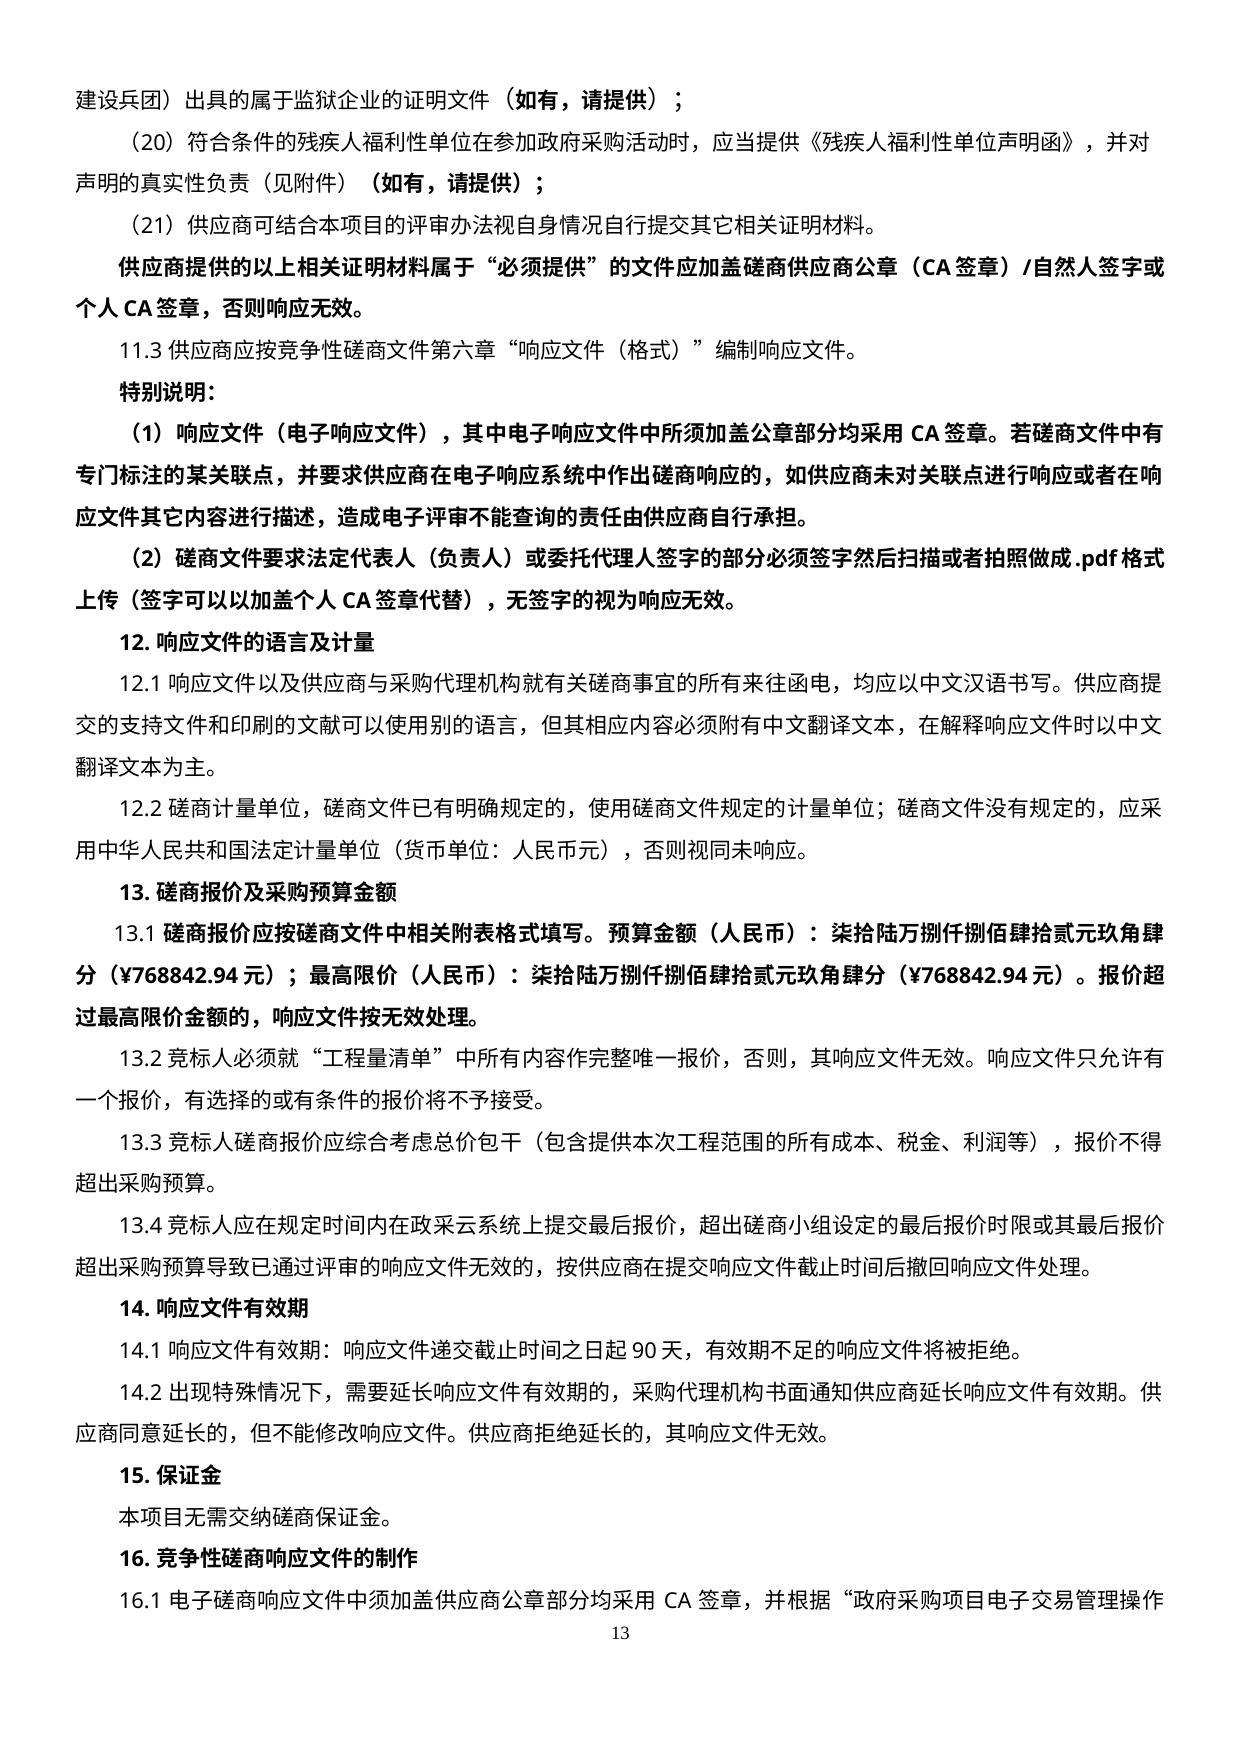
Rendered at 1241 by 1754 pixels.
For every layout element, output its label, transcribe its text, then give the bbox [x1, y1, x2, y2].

text 12.1 响应文件以及供应商与采购代理机构就有关磋商事宜的所有来往函电，均应以中文汉语书写。供应商提交的支持文件和印刷的文献可以使用别的语言，但其相应内容必须附有中文翻译文本，在解释响应文件时以中文翻译文本为主。 [75, 658, 1165, 783]
text 13.1 磋商报价应按磋商文件中相关附表格式填写。预算金额（人民币）：柒拾陆万捌仟捌佰肆拾贰元玖角肆分（¥768842.94元）；最高限价（人民币）：柒拾陆万捌仟捌佰肆拾贰元玖角肆分（¥768842.94元）。报价超过最高限价金额的，响应文件按无效处理。 [75, 908, 1165, 1033]
subtitle 13. 磋商报价及采购预算金额 [75, 867, 1165, 908]
text 14.2 出现特殊情况下，需要延长响应文件有效期的，采购代理机构书面通知供应商延长响应文件有效期。供应商同意延长的，但不能修改响应文件。供应商拒绝延长的，其响应文件无效。 [75, 1367, 1165, 1450]
text 14.1 响应文件有效期：响应文件递交截止时间之日起90天，有效期不足的响应文件将被拒绝。 [75, 1325, 1165, 1367]
subtitle 15. 保证金 [75, 1450, 1165, 1492]
subtitle 12. 响应文件的语言及计量 [75, 617, 1165, 658]
text 13.4竞标人应在规定时间内在政采云系统上提交最后报价，超出磋商小组设定的最后报价时限或其最后报价超出采购预算导致已通过评审的响应文件无效的，按供应商在提交响应文件截止时间后撤回响应文件处理。 [75, 1200, 1165, 1283]
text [75, 1575, 1165, 1617]
text （1）响应文件（电子响应文件），其中电子响应文件中所须加盖公章部分均采用CA签章。若磋商文件中有专门标注的某关联点，并要求供应商在电子响应系统中作出磋商响应的，如供应商未对关联点进行响应或者在响应文件其它内容进行描述，造成电子评审不能查询的责任由供应商自行承担。 [75, 408, 1165, 533]
text 特别说明： [75, 367, 1165, 408]
text （21）供应商可结合本项目的评审办法视自身情况自行提交其它相关证明材料。 [75, 200, 1165, 242]
text 12.2 磋商计量单位，磋商文件已有明确规定的，使用磋商文件规定的计量单位；磋商文件没有规定的，应采用中华人民共和国法定计量单位（货币单位：人民币元），否则视同未响应。 [75, 783, 1165, 867]
text 本项目无需交纳磋商保证金。 [75, 1492, 1165, 1533]
subtitle 16. 竞争性磋商响应文件的制作 [75, 1533, 1165, 1575]
list 磋商文件要求法定代表人（负责人）或委托代理人签字的部分必须签字然后扫描或者拍照做成.pdf格式上传（签字可以以加盖个人CA签章代替），无签字的视为响应无效。 [75, 533, 1165, 617]
text 供应商提供的以上相关证明材料属于“必须提供”的文件应加盖磋商供应商公章（CA签章）/自然人签字或个人CA签章，否则响应无效。 [75, 242, 1165, 325]
text 11.3 供应商应按竞争性磋商文件第六章“响应文件（格式）”编制响应文件。 [75, 325, 1165, 367]
text （20）符合条件的残疾人福利性单位在参加政府采购活动时，应当提供《残疾人福利性单位声明函》，并对声明的真实性负责（见附件）（如有，请提供）； [75, 117, 1165, 200]
text 13.2竞标人必须就“工程量清单”中所有内容作完整唯一报价，否则，其响应文件无效。响应文件只允许有一个报价，有选择的或有条件的报价将不予接受。 [75, 1033, 1165, 1117]
subtitle 14. 响应文件有效期 [75, 1283, 1165, 1325]
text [75, 75, 1165, 117]
text 13.3 竞标人磋商报价应综合考虑总价包干（包含提供本次工程范围的所有成本、税金、利润等），报价不得超出采购预算。 [75, 1117, 1165, 1200]
